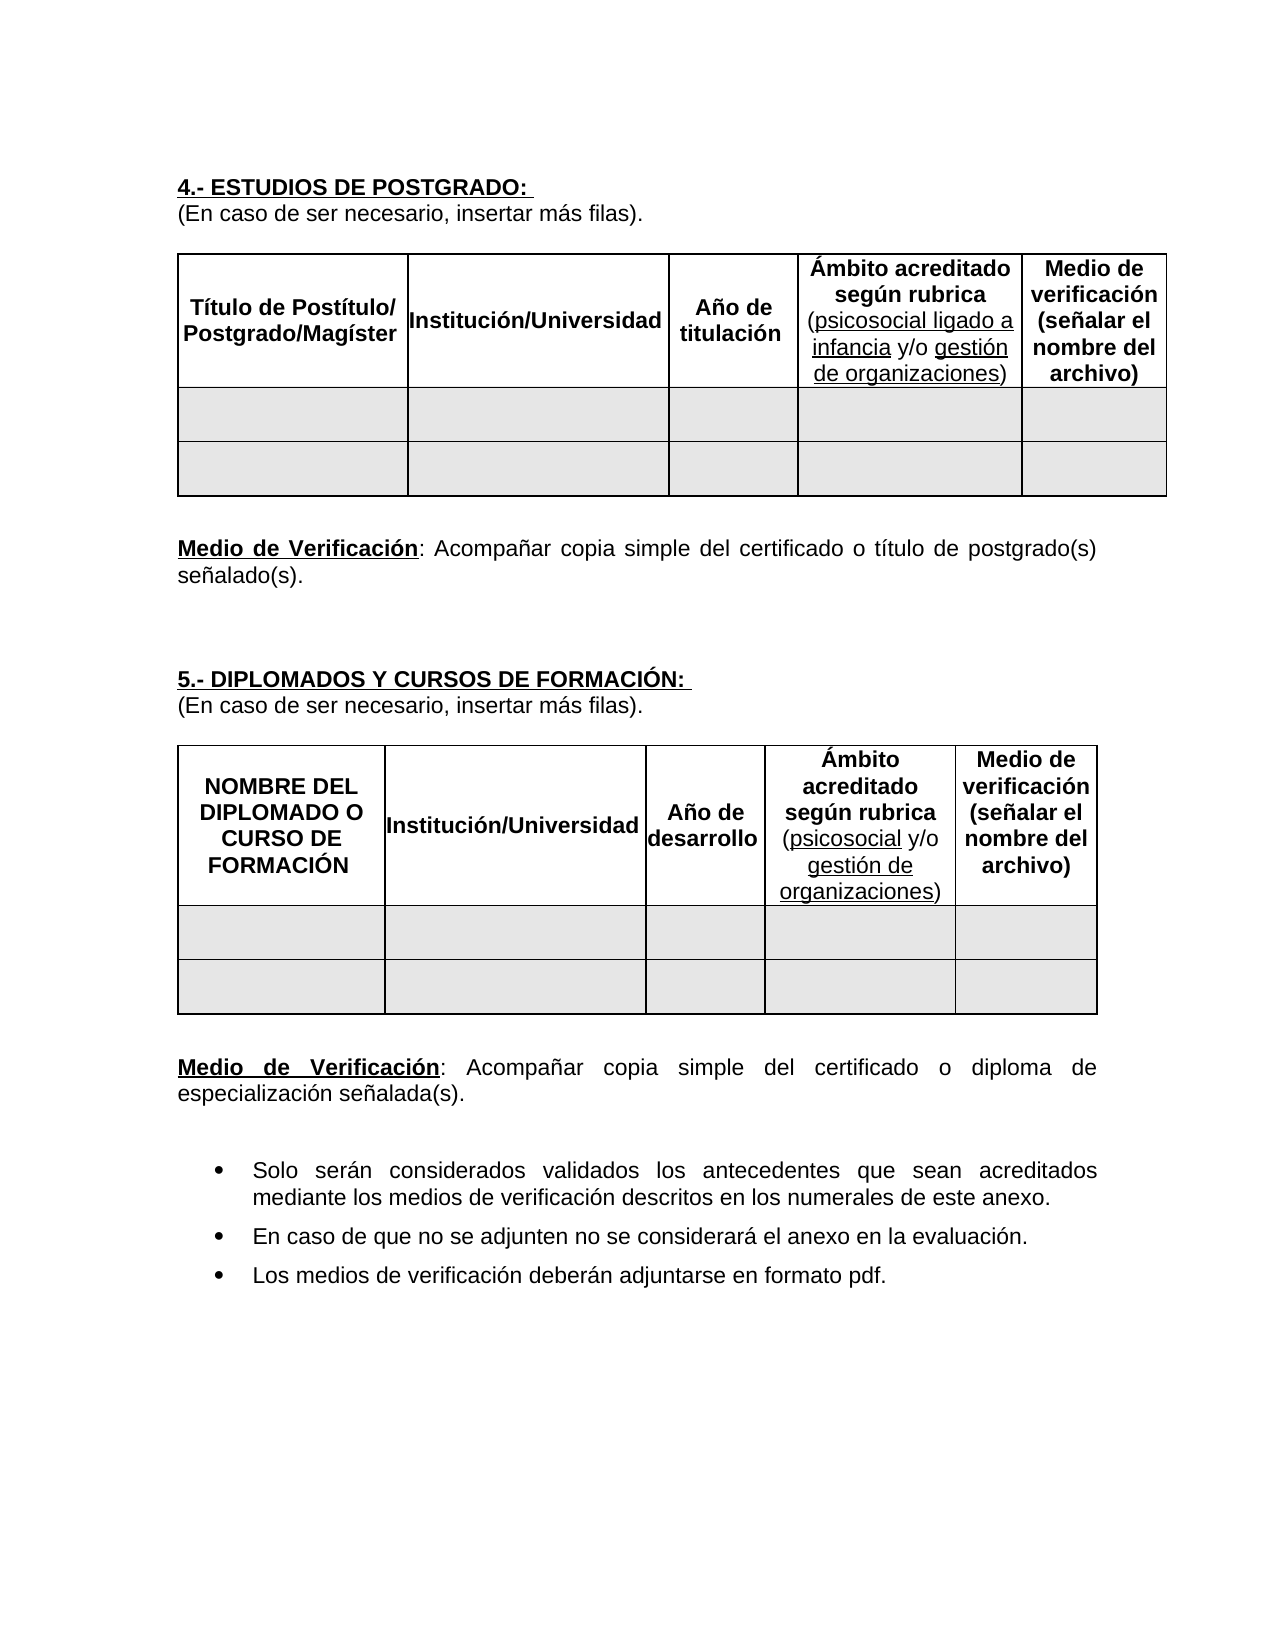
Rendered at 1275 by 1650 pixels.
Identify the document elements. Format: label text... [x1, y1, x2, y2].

table_header Ámbito acreditado según rubrica (psicosocial ligado a infancia y/o gestión de organizaciones) [799, 255, 1021, 386]
table_cell [766, 906, 955, 959]
text 4.- ESTUDIOS DE POSTGRADO: [177, 174, 1098, 200]
table_header Institución/Universidad [386, 746, 645, 904]
text Medio de Verificación: Acompañar copia simple del certificado o título de postgrado(s) señalado(s). [177, 535, 1098, 588]
table_cell [409, 442, 668, 495]
list Los medios de verificación deberán adjuntarse en formato pdf. [215, 1262, 1098, 1288]
table_cell [647, 906, 764, 959]
table_header Año de desarrollo [647, 746, 764, 904]
table_cell [179, 906, 384, 959]
table_cell [1023, 388, 1166, 441]
table_cell [956, 906, 1096, 959]
table_header Medio de verificación (señalar el nombre del archivo) [956, 746, 1096, 904]
list Solo serán considerados validados los antecedentes que sean acreditados mediante los medios de verificación descritos en los numerales de este anexo. [215, 1157, 1098, 1210]
text Medio de Verificación: Acompañar copia simple del certificado o diploma de especialización señalada(s). [177, 1053, 1098, 1106]
table_cell [179, 388, 407, 441]
table_cell [956, 960, 1096, 1013]
table_cell [386, 906, 645, 959]
table_header Ámbito acreditado según rubrica (psicosocial y/o gestión de organizaciones) [766, 746, 955, 904]
table_header Medio de verificación (señalar el nombre del archivo) [1023, 255, 1166, 386]
table_cell [799, 388, 1021, 441]
table_header NOMBRE DEL DIPLOMADO O CURSO DE FORMACIÓN [179, 746, 384, 904]
table_cell [799, 442, 1021, 495]
text 5.- DIPLOMADOS Y CURSOS DE FORMACIÓN: [177, 666, 1098, 692]
table_cell [386, 960, 645, 1013]
table_cell [670, 388, 797, 441]
table_cell [670, 442, 797, 495]
table_cell [409, 388, 668, 441]
text (En caso de ser necesario, insertar más filas). [177, 692, 1098, 718]
table_header Año de titulación [670, 255, 797, 386]
table_cell [766, 960, 955, 1013]
list En caso de que no se adjunten no se considerará el anexo en la evaluación. [215, 1223, 1098, 1249]
table_header Título de Postítulo/ Postgrado/Magíster [179, 255, 407, 386]
table_cell [179, 960, 384, 1013]
table_header Institución/Universidad [409, 255, 668, 386]
table_cell [647, 960, 764, 1013]
text (En caso de ser necesario, insertar más filas). [177, 200, 1098, 227]
table_cell [179, 442, 407, 495]
table_cell [1023, 442, 1166, 495]
